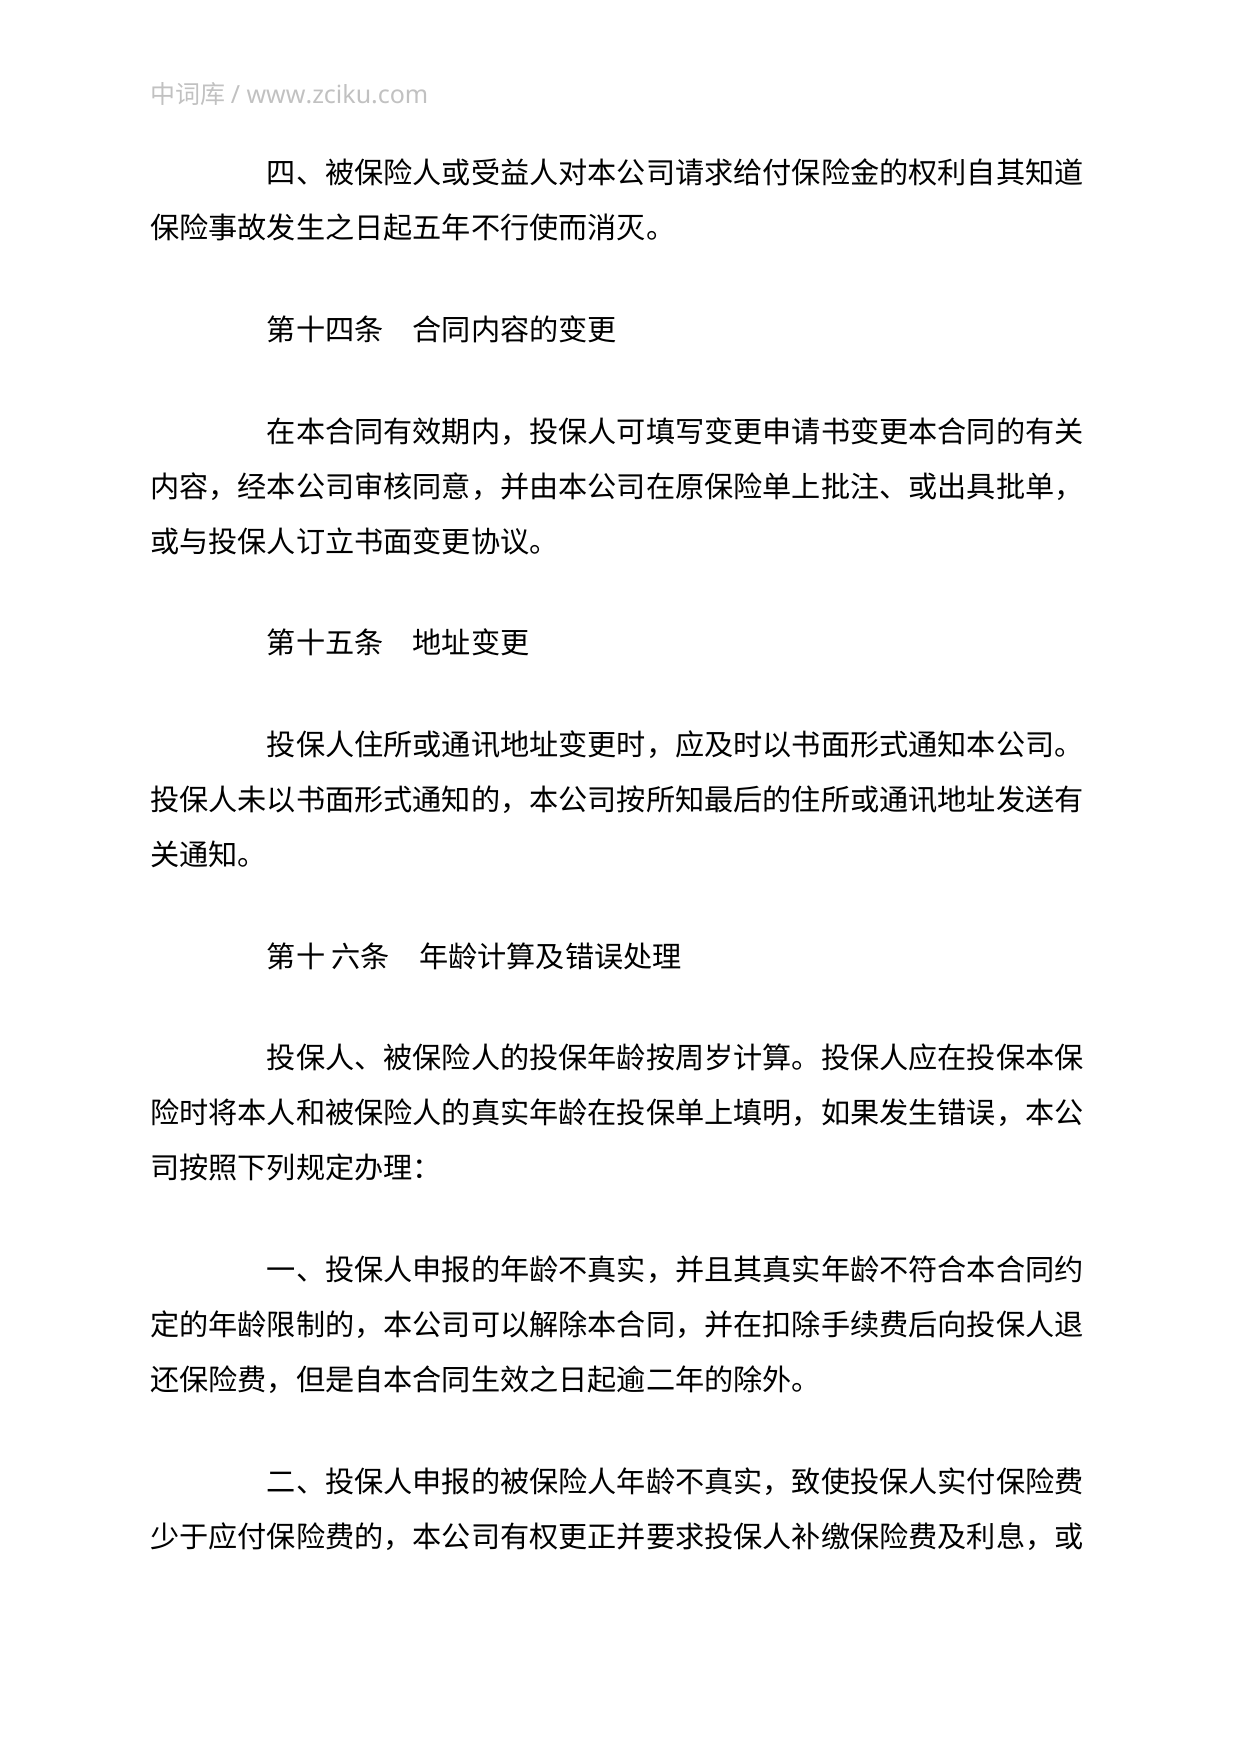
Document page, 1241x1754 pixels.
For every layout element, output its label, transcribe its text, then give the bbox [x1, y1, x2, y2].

text 一、投保人申报的年龄不真实，并且其真实年龄不符合本合同约定的年龄限制的，本公司可以解除本合同，并在扣除手续费后向投保人退还保险费，但是自本合同生效之日起逾二年的除外。 [150, 1247, 1090, 1399]
text 在本合同有效期内，投保人可填写变更申请书变更本合同的有关内容，经本公司审核同意，并由本公司在原保险单上批注、或出具批单，或与投保人订立书面变更协议。 [150, 408, 1090, 561]
text 第十四条 合同内容的变更 [150, 307, 1090, 349]
text 投保人、被保险人的投保年龄按周岁计算。投保人应在投保本保险时将本人和被保险人的真实年龄在投保单上填明，如果发生错误，本公司按照下列规定办理： [150, 1035, 1090, 1187]
text 第十五条 地址变更 [150, 620, 1090, 662]
text 四、被保险人或受益人对本公司请求给付保险金的权利自其知道保险事故发生之日起五年不行使而消灭。 [150, 150, 1090, 247]
text 第十 六条 年龄计算及错误处理 [150, 933, 1090, 976]
text 投保人住所或通讯地址变更时，应及时以书面形式通知本公司。投保人未以书面形式通知的，本公司按所知最后的住所或通讯地址发送有关通知。 [150, 722, 1090, 874]
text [150, 1458, 1090, 1555]
